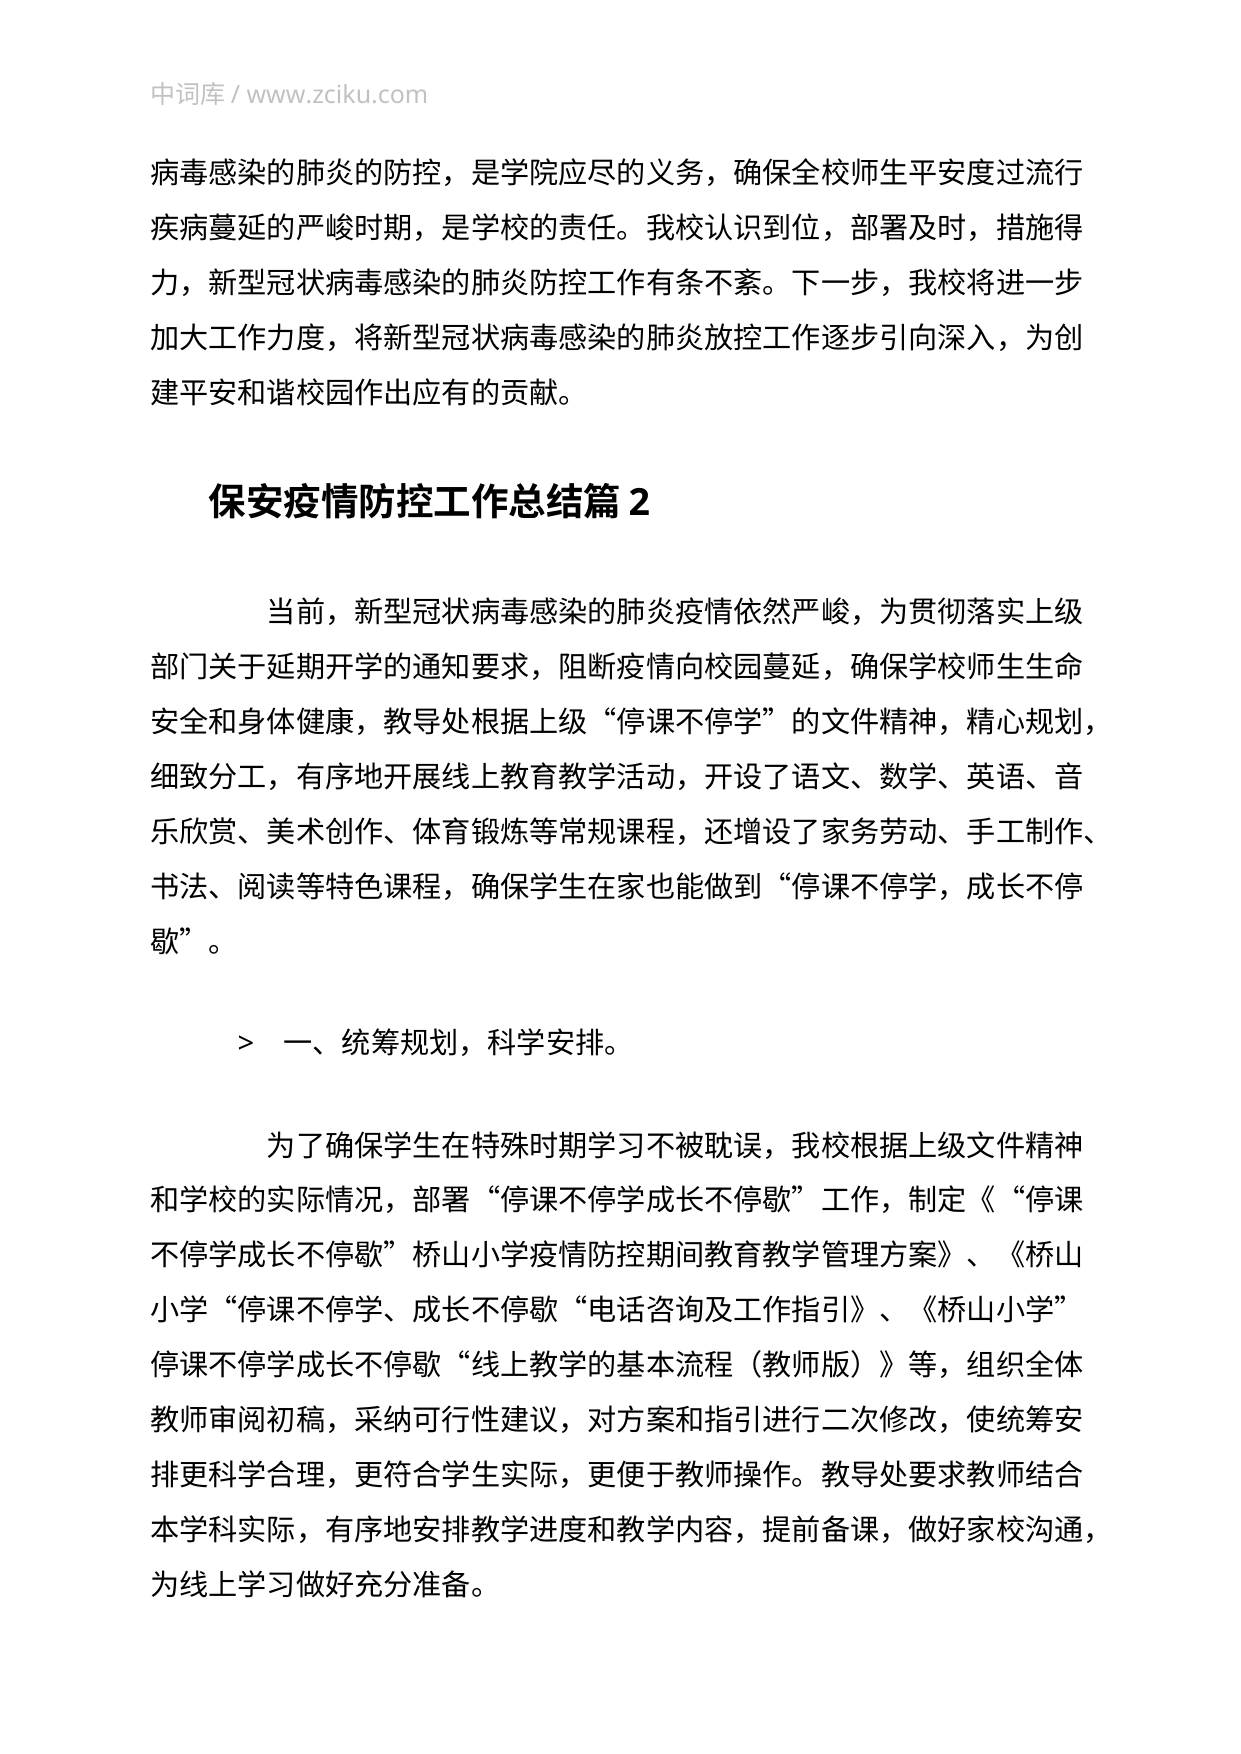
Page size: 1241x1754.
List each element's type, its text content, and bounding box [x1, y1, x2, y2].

text 为了确保学生在特殊时期学习不被耽误，我校根据上级文件精神和学校的实际情况，部署“停课不停学成长不停歇”工作，制定《“停课不停学成长不停歇”桥山小学疫情防控期间教育教学管理方案》、《桥山小学“停课不停学、成长不停歇“电话咨询及工作指引》、《桥山小学”停课不停学成长不停歇“线上教学的基本流程（教师版）》等，组织全体教师审阅初稿，采纳可行性建议，对方案和指引进行二次修改，使统筹安排更科学合理，更符合学生实际，更便于教师操作。教导处要求教师结合本学科实际，有序地安排教学进度和教学内容，提前备课，做好家校沟通，为线上学习做好充分准备。 [150, 1122, 1090, 1603]
text 保安疫情防控工作总结篇2 [150, 471, 1090, 526]
text > 一、统筹规划，科学安排。 [150, 1020, 1090, 1062]
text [150, 150, 1090, 412]
text 当前，新型冠状病毒感染的肺炎疫情依然严峻，为贯彻落实上级部门关于延期开学的通知要求，阻断疫情向校园蔓延，确保学校师生生命安全和身体健康，教导处根据上级“停课不停学”的文件精神，精心规划，细致分工，有序地开展线上教育教学活动，开设了语文、数学、英语、音乐欣赏、美术创作、体育锻炼等常规课程，还增设了家务劳动、手工制作、书法、阅读等特色课程，确保学生在家也能做到“停课不停学，成长不停歇”。 [150, 589, 1090, 961]
